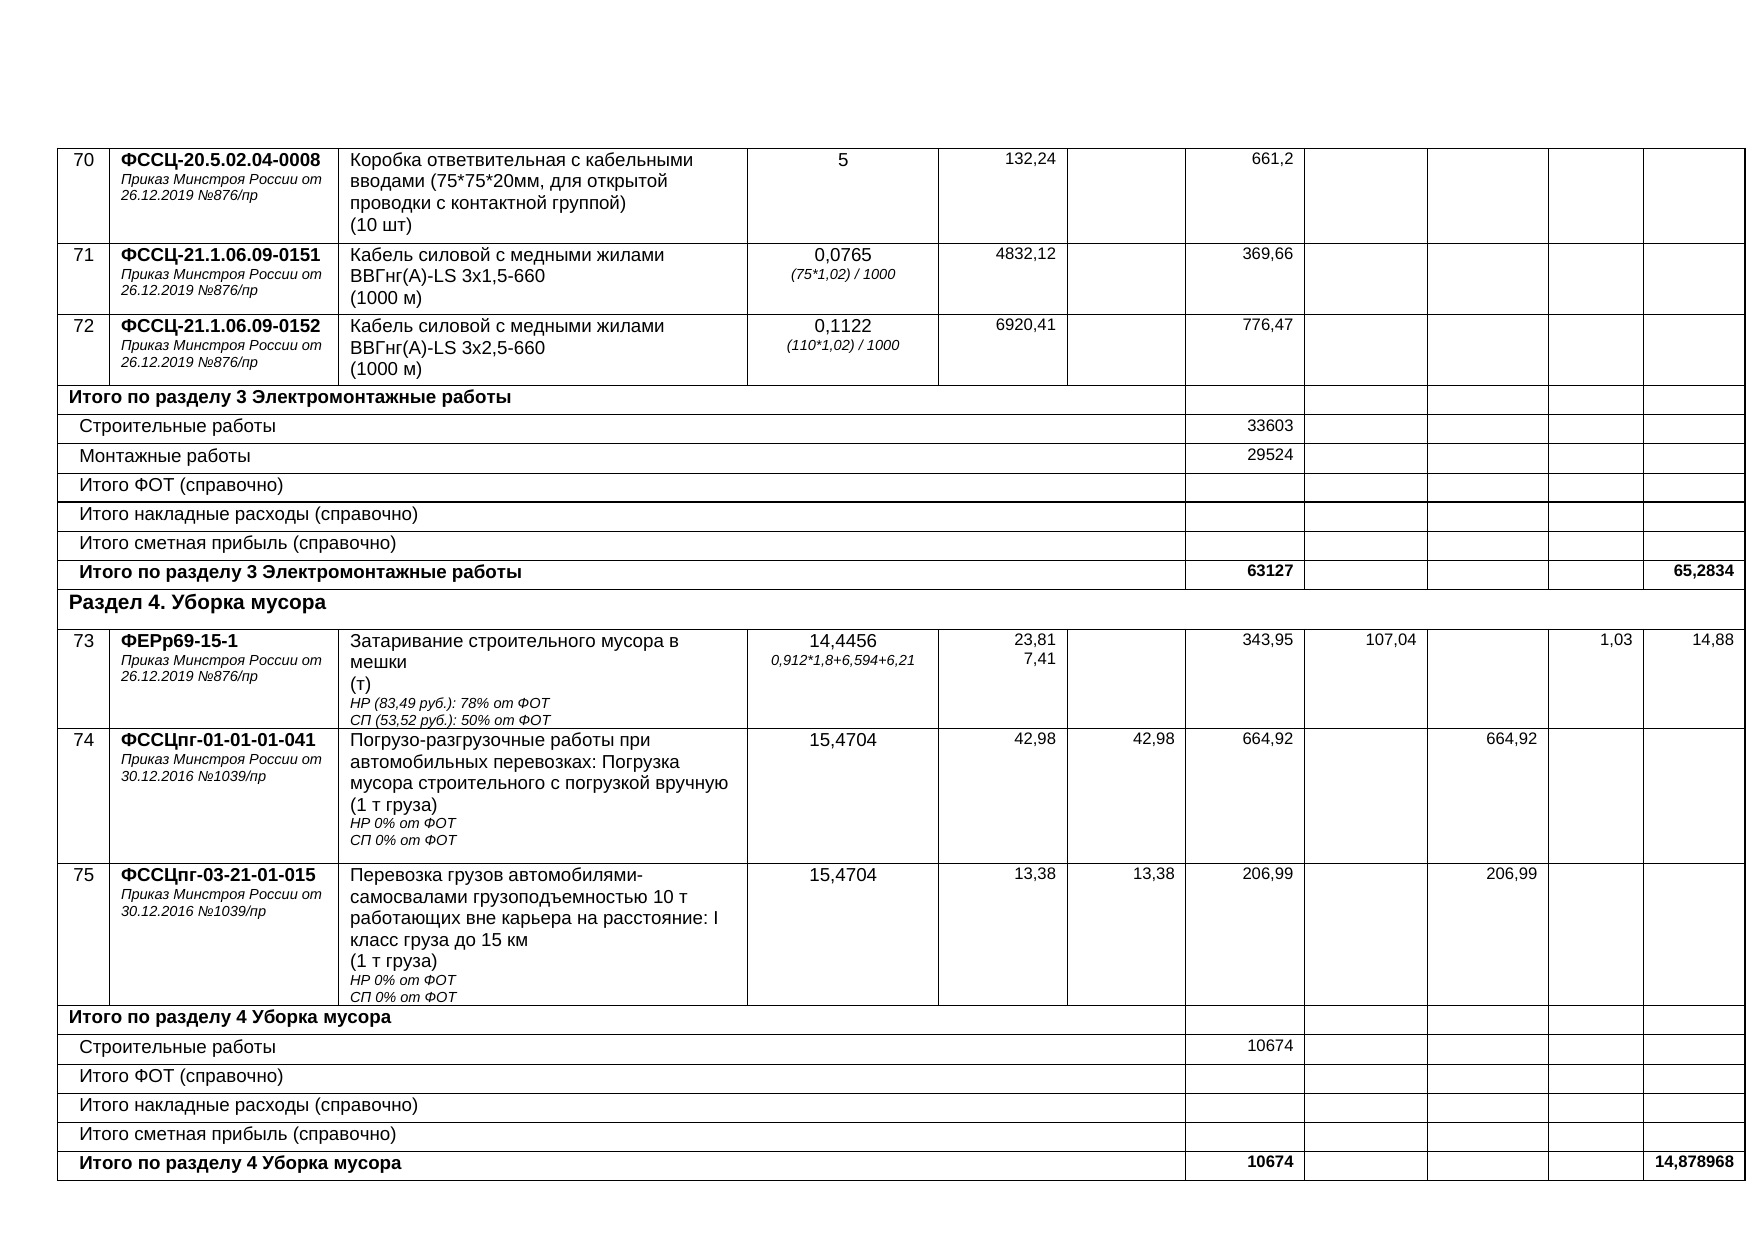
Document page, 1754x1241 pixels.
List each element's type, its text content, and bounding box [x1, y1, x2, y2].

table_cell [1305, 532, 1427, 559]
table_cell [1305, 503, 1427, 531]
table_cell [1644, 503, 1744, 531]
table_cell 70 [58, 149, 109, 243]
table_cell Затаривание строительного мусора в мешки (т) НР (83,49 руб.): 78% от ФОТ СП (53,52 руб.): 50% от ФОТ [339, 630, 747, 728]
table_cell [1068, 149, 1185, 243]
table_cell [1549, 386, 1643, 414]
table_cell [1644, 864, 1744, 1005]
table_cell [1549, 532, 1643, 559]
table_cell 72 [58, 315, 109, 385]
table_cell [1428, 503, 1548, 531]
table_cell [1428, 532, 1548, 559]
table_cell Кабель силовой с медными жилами ВВГнг(A)-LS 3х2,5-660 (1000 м) [339, 315, 747, 385]
table_cell [1644, 444, 1744, 472]
table_cell 107,04 [1305, 630, 1427, 728]
table_cell Итого накладные расходы (справочно) [58, 503, 1185, 531]
table_cell [1549, 1006, 1643, 1034]
table_cell 14,88 [1644, 630, 1744, 728]
table_cell 776,47 [1186, 315, 1304, 385]
table_cell 343,95 [1186, 630, 1304, 728]
table_cell [1549, 149, 1643, 243]
table_cell 73 [58, 630, 109, 728]
table_cell Итого по разделу 4 Уборка мусора [58, 1006, 1185, 1034]
table_cell ФССЦпг-03-21-01-015 Приказ Минстроя России от 30.12.2016 №1039/пр [110, 864, 338, 1005]
table_cell [1428, 561, 1548, 589]
table_cell [1428, 315, 1548, 385]
table_cell [1186, 1065, 1304, 1092]
table_cell [1644, 1065, 1744, 1092]
table_cell [1068, 244, 1185, 314]
table_cell [1305, 444, 1427, 472]
table_cell Раздел 4. Уборка мусора [58, 590, 1744, 629]
table_cell [1305, 415, 1427, 443]
table_cell 42,98 [1068, 729, 1185, 863]
table_cell [1644, 532, 1744, 559]
table_cell Итого накладные расходы (справочно) [58, 1094, 1185, 1122]
table_cell Итого сметная прибыль (справочно) [58, 532, 1185, 559]
table_cell [1549, 415, 1643, 443]
table_cell [1305, 1123, 1427, 1151]
table_cell 132,24 [939, 149, 1067, 243]
table_cell [1305, 1065, 1427, 1092]
table_cell [1428, 630, 1548, 728]
table_cell [1549, 1094, 1643, 1122]
table_cell [1305, 1152, 1427, 1180]
table_cell Монтажные работы [58, 444, 1185, 472]
table_cell 15,4704 [748, 729, 938, 863]
table_cell [1549, 729, 1643, 863]
table_cell Итого ФОТ (справочно) [58, 474, 1185, 501]
table_cell 63127 [1186, 561, 1304, 589]
table_cell [1428, 149, 1548, 243]
table_cell [1428, 1094, 1548, 1122]
table_cell [1186, 1123, 1304, 1151]
table_cell 74 [58, 729, 109, 863]
table_cell Итого ФОТ (справочно) [58, 1065, 1185, 1092]
table_cell [1644, 1123, 1744, 1151]
table_cell 664,92 [1428, 729, 1548, 863]
table_cell [1428, 1123, 1548, 1151]
table_cell ФЕРр69-15-1 Приказ Минстроя России от 26.12.2019 №876/пр [110, 630, 338, 728]
table_cell 10674 [1186, 1035, 1304, 1063]
table_cell [1644, 315, 1744, 385]
table_cell [1186, 1094, 1304, 1122]
table_cell 1,03 [1549, 630, 1643, 728]
table_cell Строительные работы [58, 1035, 1185, 1063]
table_cell [1549, 1123, 1643, 1151]
table_cell 6920,41 [939, 315, 1067, 385]
table_cell [1644, 1035, 1744, 1063]
table_cell 369,66 [1186, 244, 1304, 314]
table_cell [1549, 561, 1643, 589]
table_cell 4832,12 [939, 244, 1067, 314]
table_cell [1549, 1065, 1643, 1092]
table_cell [1644, 729, 1744, 863]
table_cell ФССЦпг-01-01-01-041 Приказ Минстроя России от 30.12.2016 №1039/пр [110, 729, 338, 863]
table_cell [1644, 244, 1744, 314]
table_cell [1428, 474, 1548, 501]
table_cell [1549, 474, 1643, 501]
table_cell 0,1122 (110*1,02) / 1000 [748, 315, 938, 385]
table_cell [1428, 1006, 1548, 1034]
table_cell [1305, 1006, 1427, 1034]
table_cell Итого по разделу 3 Электромонтажные работы [58, 386, 1185, 414]
table_cell 65,2834 [1644, 561, 1744, 589]
table_cell 42,98 [939, 729, 1067, 863]
table_cell [1644, 1006, 1744, 1034]
table_cell 75 [58, 864, 109, 1005]
table_cell 661,2 [1186, 149, 1304, 243]
table_cell [1305, 864, 1427, 1005]
table_cell [1186, 474, 1304, 501]
table_cell [1644, 474, 1744, 501]
table_cell [1305, 1094, 1427, 1122]
table_cell ФССЦ-21.1.06.09-0151 Приказ Минстроя России от 26.12.2019 №876/пр [110, 244, 338, 314]
table_cell 206,99 [1428, 864, 1548, 1005]
table_cell [1305, 474, 1427, 501]
table_cell [1305, 1035, 1427, 1063]
table_cell [1186, 386, 1304, 414]
table_cell ФССЦ-21.1.06.09-0152 Приказ Минстроя России от 26.12.2019 №876/пр [110, 315, 338, 385]
table_cell 14,4456 0,912*1,8+6,594+6,21 [748, 630, 938, 728]
table_cell [1549, 1035, 1643, 1063]
table_cell Итого по разделу 4 Уборка мусора [58, 1152, 1185, 1180]
table_cell [1644, 1094, 1744, 1122]
table_cell 10674 [1186, 1152, 1304, 1180]
table_cell [1644, 149, 1744, 243]
table_cell 664,92 [1186, 729, 1304, 863]
table_cell [1428, 444, 1548, 472]
table_cell [1549, 315, 1643, 385]
table_cell [1549, 864, 1643, 1005]
table_cell [1305, 729, 1427, 863]
table_cell Погрузо-разгрузочные работы при автомобильных перевозках: Погрузка мусора строительного с погрузкой вручную (1 т груза) НР 0% от ФОТ СП 0% от ФОТ [339, 729, 747, 863]
table_cell Коробка ответвительная с кабельными вводами (75*75*20мм, для открытой проводки с контактной группой) (10 шт) [339, 149, 747, 243]
table_cell [1428, 1035, 1548, 1063]
table_cell Перевозка грузов автомобилями-самосвалами грузоподъемностью 10 т работающих вне карьера на расстояние: I класс груза до 15 км (1 т груза) НР 0% от ФОТ СП 0% от ФОТ [339, 864, 747, 1005]
table_cell [1305, 244, 1427, 314]
table_cell 23,81 7,41 [939, 630, 1067, 728]
table_cell 71 [58, 244, 109, 314]
table_cell [1549, 1152, 1643, 1180]
table_cell 15,4704 [748, 864, 938, 1005]
table_cell [1549, 444, 1643, 472]
table_cell [1549, 244, 1643, 314]
table_cell [1186, 503, 1304, 531]
table_cell 0,0765 (75*1,02) / 1000 [748, 244, 938, 314]
table_cell 33603 [1186, 415, 1304, 443]
table_cell [1644, 386, 1744, 414]
table_cell Строительные работы [58, 415, 1185, 443]
table_cell [1428, 244, 1548, 314]
table_cell Итого сметная прибыль (справочно) [58, 1123, 1185, 1151]
table_cell 206,99 [1186, 864, 1304, 1005]
table_cell [1186, 1006, 1304, 1034]
table_cell [1428, 415, 1548, 443]
table_cell [1305, 386, 1427, 414]
table_cell [1644, 415, 1744, 443]
table_cell 14,878968 [1644, 1152, 1744, 1180]
table_cell 13,38 [939, 864, 1067, 1005]
table_cell 5 [748, 149, 938, 243]
table_cell [1428, 1152, 1548, 1180]
table_cell Итого по разделу 3 Электромонтажные работы [58, 561, 1185, 589]
table_cell [1549, 503, 1643, 531]
table_cell [1428, 386, 1548, 414]
table_cell [1068, 630, 1185, 728]
table_cell [1428, 1065, 1548, 1092]
table_cell ФССЦ-20.5.02.04-0008 Приказ Минстроя России от 26.12.2019 №876/пр [110, 149, 338, 243]
table_cell [1305, 149, 1427, 243]
table_cell [1305, 315, 1427, 385]
table_cell [1068, 315, 1185, 385]
table_cell 29524 [1186, 444, 1304, 472]
table_cell 13,38 [1068, 864, 1185, 1005]
table_cell [1305, 561, 1427, 589]
table_cell Кабель силовой с медными жилами ВВГнг(A)-LS 3х1,5-660 (1000 м) [339, 244, 747, 314]
table_cell [1186, 532, 1304, 559]
